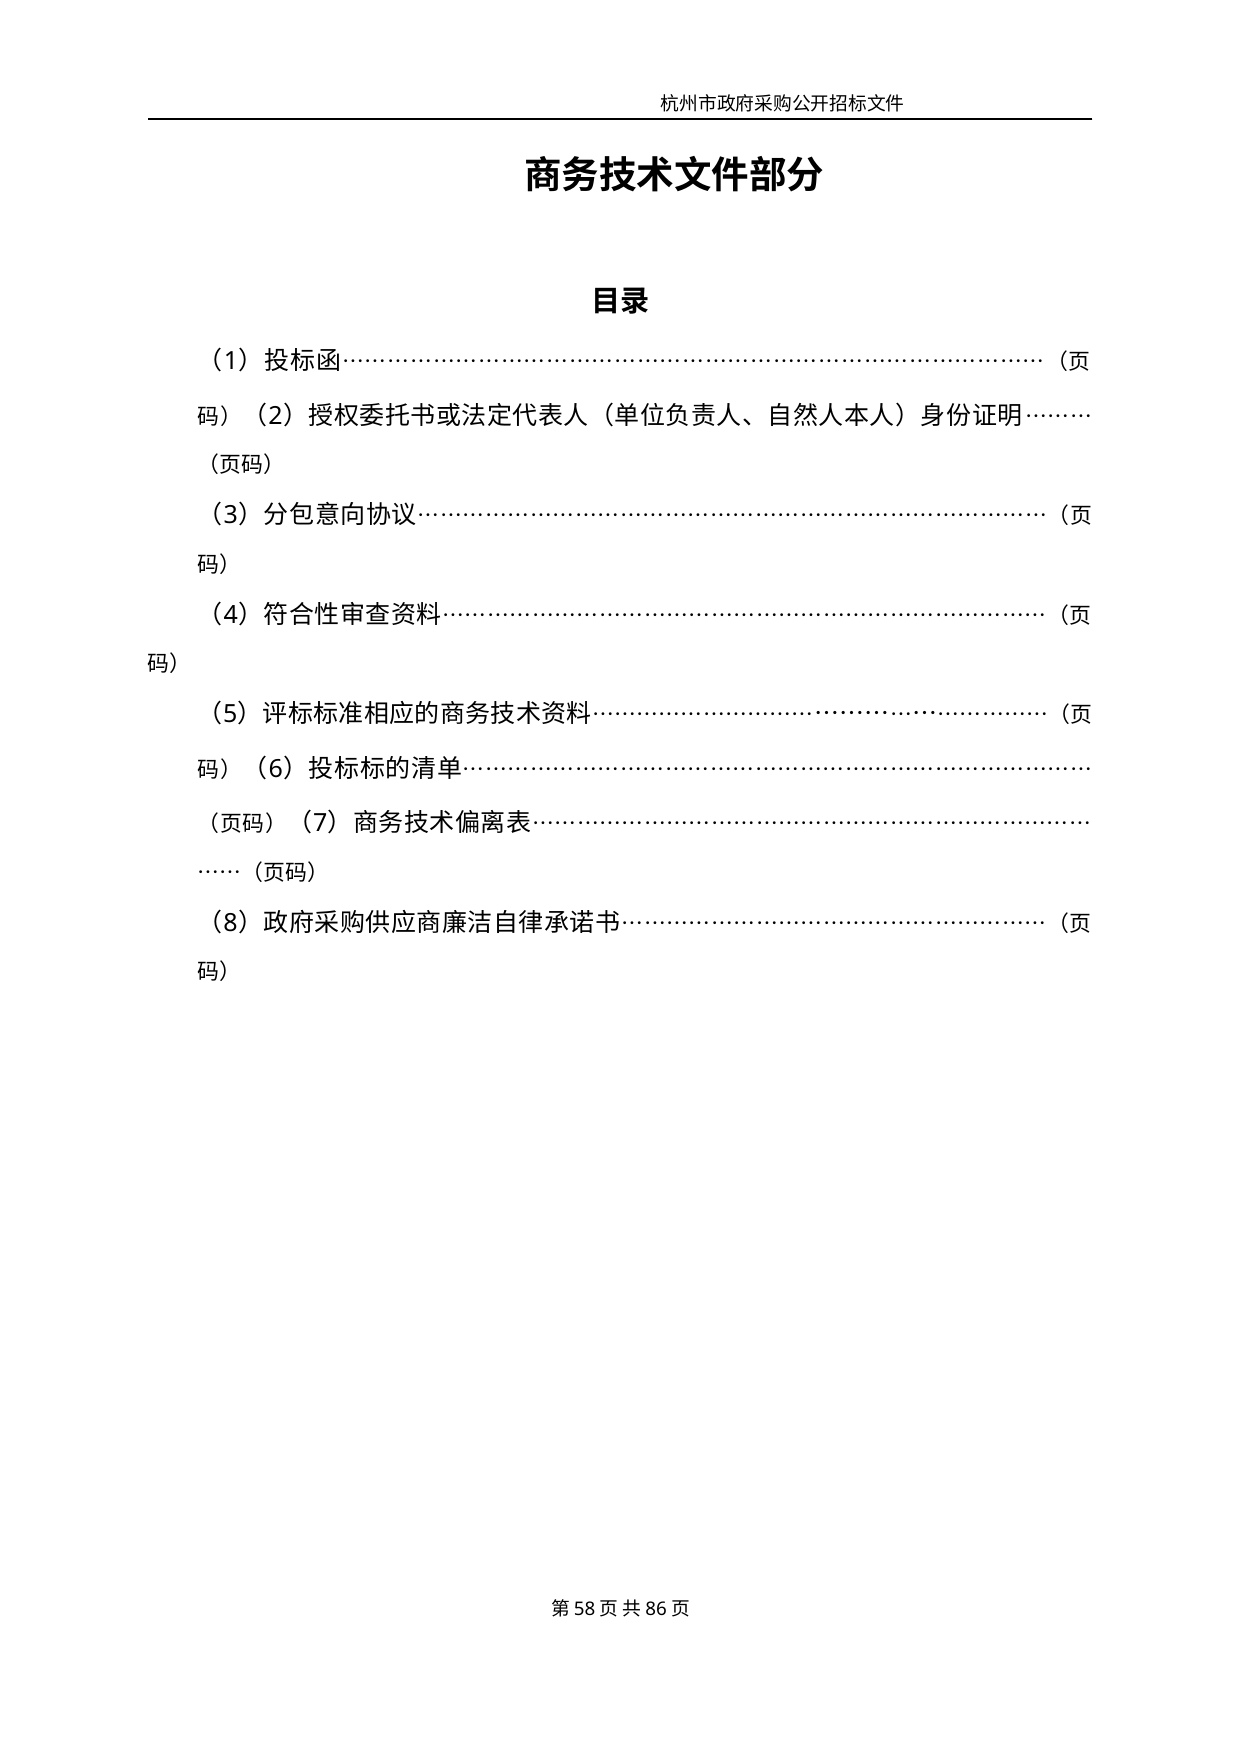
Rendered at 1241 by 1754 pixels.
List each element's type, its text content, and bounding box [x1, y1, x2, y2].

text （8）政府采购供应商廉洁自律承诺书…………………………………………………（页码） [198, 902, 1092, 986]
text （4）符合性审查资料………………………………………………………………………（页码） [148, 594, 1092, 678]
text （1）投标函…………………………………………………………………………………（页码）（2）授权委托书或法定代表人（单位负责人、自然人本人）身份证明………（页码） [198, 341, 1092, 479]
text 商务技术文件部分 [148, 145, 1049, 199]
text （3）分包意向协议…………………………………………………………………………（页码） [198, 495, 1092, 578]
text （5）评标标准相应的商务技术资料……………………………………………………（页码）（6）投标标的清单…………………………………………………………………………（页码）（7）商务技术偏离表………………………………………………………………………（页码） [198, 694, 1092, 886]
text 目录 [148, 277, 1092, 320]
